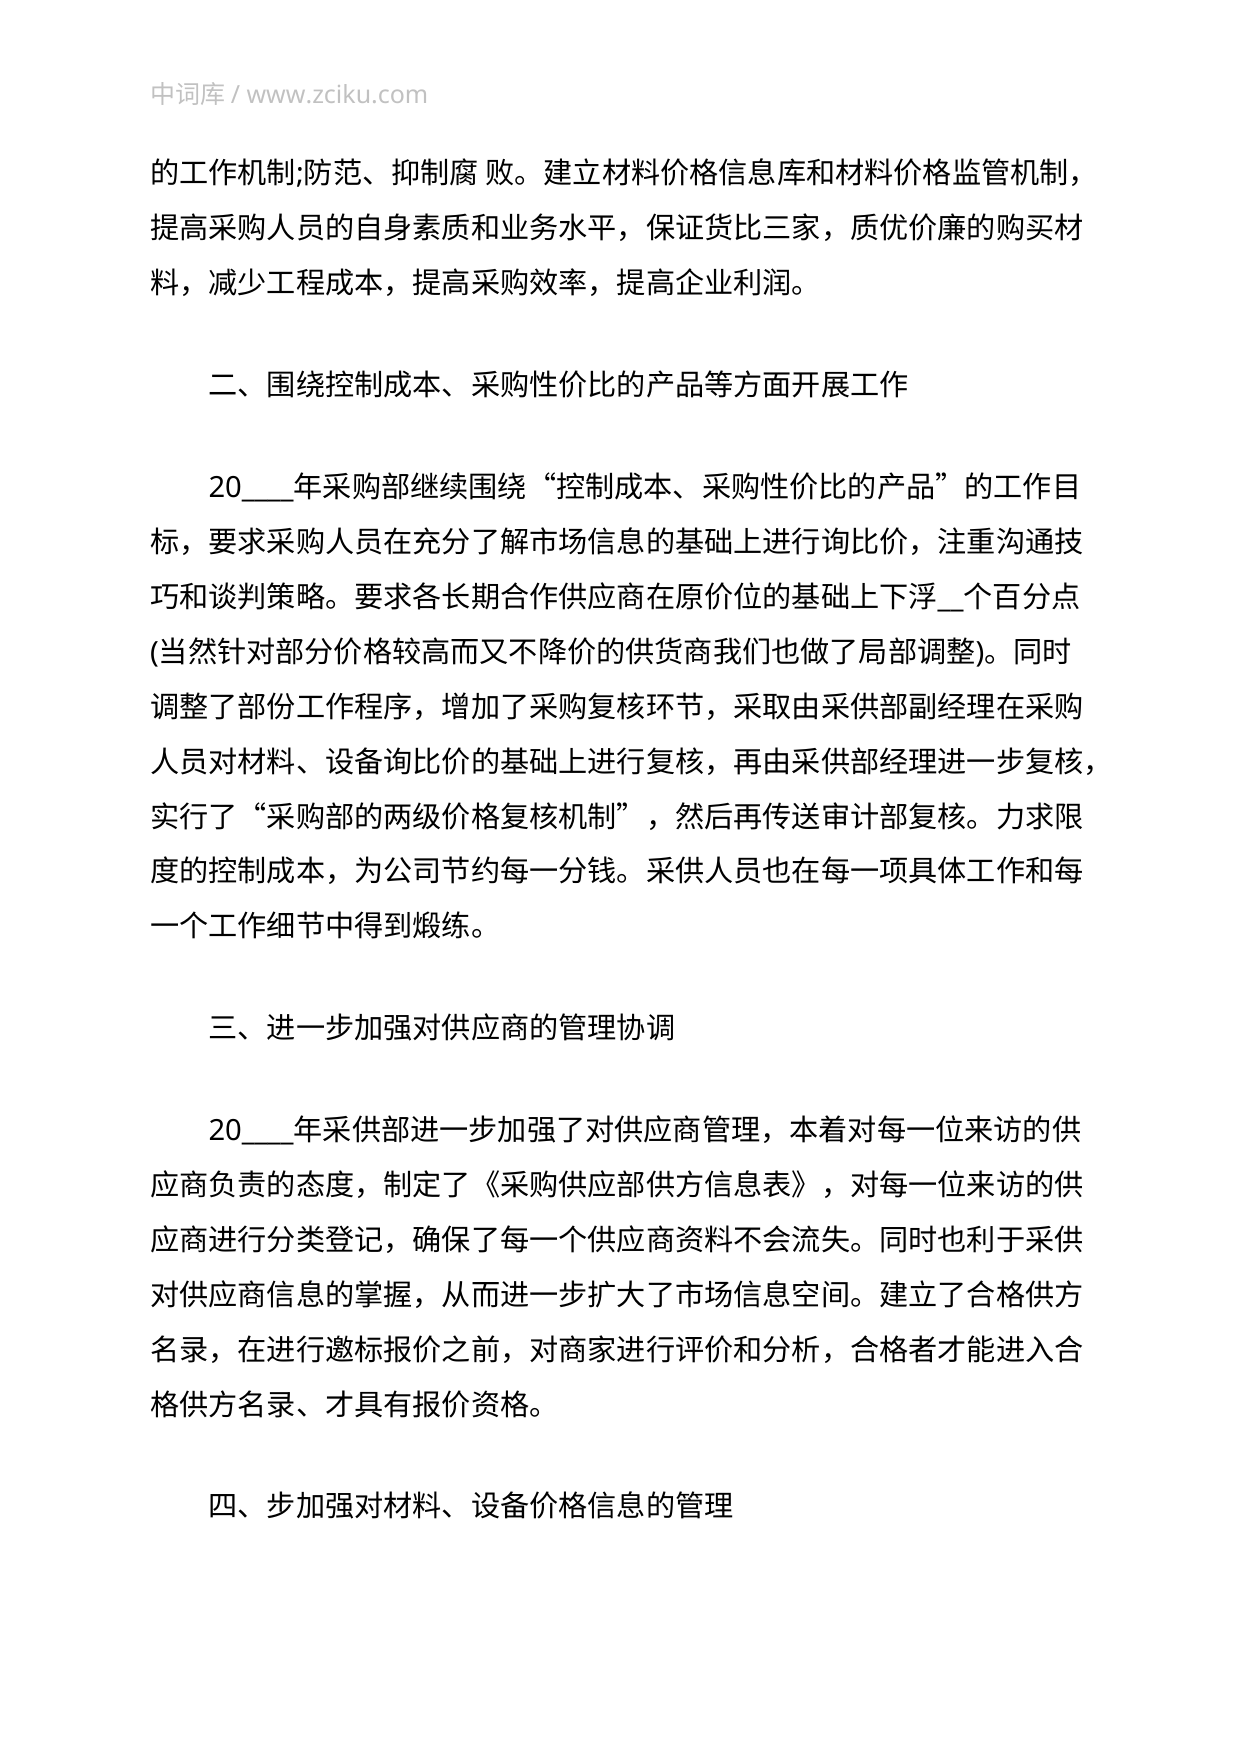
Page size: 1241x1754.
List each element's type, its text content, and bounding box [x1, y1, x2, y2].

text 20____年采供部进一步加强了对供应商管理，本着对每一位来访的供应商负责的态度，制定了《采购供应部供方信息表》，对每一位来访的供应商进行分类登记，确保了每一个供应商资料不会流失。同时也利于采供对供应商信息的掌握，从而进一步扩大了市场信息空间。建立了合格供方名录，在进行邀标报价之前，对商家进行评价和分析，合格者才能进入合格供方名录、才具有报价资格。 [150, 1106, 1090, 1423]
text 四、步加强对材料、设备价格信息的管理 [150, 1483, 1090, 1525]
text 二、围绕控制成本、采购性价比的产品等方面开展工作 [150, 362, 1090, 404]
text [150, 150, 1090, 302]
text 三、进一步加强对供应商的管理协调 [150, 1005, 1090, 1047]
text 20____年采购部继续围绕“控制成本、采购性价比的产品”的工作目标，要求采购人员在充分了解市场信息的基础上进行询比价，注重沟通技巧和谈判策略。要求各长期合作供应商在原价位的基础上下浮__个百分点(当然针对部分价格较高而又不降价的供货商我们也做了局部调整)。同时调整了部份工作程序，增加了采购复核环节，采取由采供部副经理在采购人员对材料、设备询比价的基础上进行复核，再由采供部经理进一步复核，实行了“采购部的两级价格复核机制”，然后再传送审计部复核。力求限度的控制成本，为公司节约每一分钱。采供人员也在每一项具体工作和每一个工作细节中得到煅练。 [150, 463, 1090, 945]
